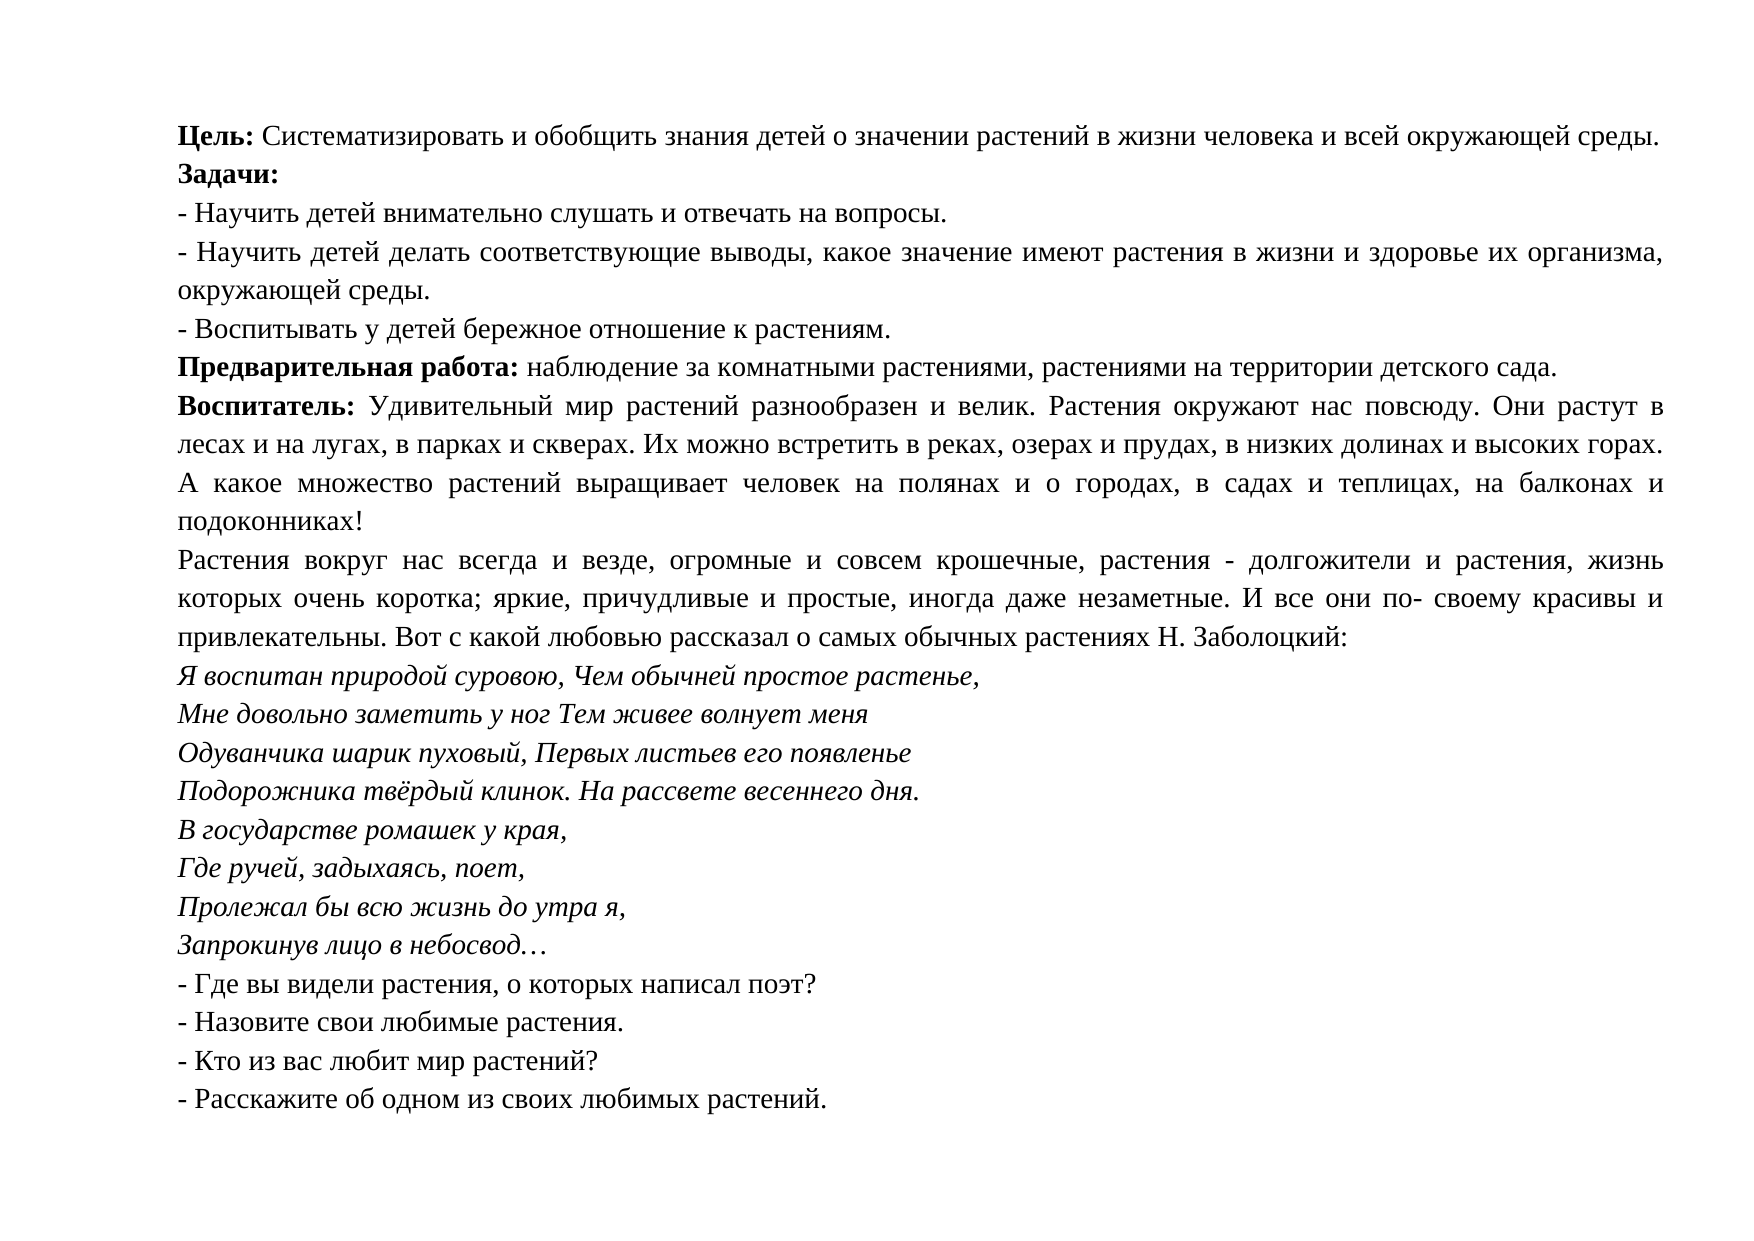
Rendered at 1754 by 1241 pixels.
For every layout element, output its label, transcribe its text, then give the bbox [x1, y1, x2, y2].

text - Расскажите об одном из своих любимых растений. [177, 1082, 1665, 1115]
text Запрокинув лицо в небосвод… [177, 927, 1665, 961]
text Где ручей, задыхаясь, поет, [177, 850, 1665, 884]
text - Где вы видели растения, о которых написал поэт? [177, 966, 1665, 999]
text Подорожника твёрдый клинок. На рассвете весеннего дня. [177, 773, 1665, 807]
text Мне довольно заметить у ног Тем живее волнует меня [177, 696, 1665, 730]
text Цель: Систематизировать и обобщить знания детей о значении растений в жизни человека и всей окружающей среды. [177, 118, 1665, 152]
text В государстве ромашек у края, [177, 812, 1665, 845]
text - Воспитывать у детей бережное отношение к растениям. [177, 311, 1665, 344]
text - Кто из вас любит мир растений? [177, 1043, 1665, 1077]
text Воспитатель: Удивительный мир растений разнообразен и велик. Растения окружают нас повсюду. Они растут в лесах и на лугах, в парках и скверах. Их можно встретить в реках, озерах и прудах, в низких долинах и высоких горах. А какое множество растений выращивает человек на полянах и о городах, в садах и теплицах, на балконах и подоконниках! [177, 388, 1665, 537]
text Задачи: [177, 157, 1665, 190]
text Растения вокруг нас всегда и везде, огромные и совсем крошечные, растения - долгожители и растения, жизнь которых очень коротка; яркие, причудливые и простые, иногда даже незаметные. И все они по- своему красивы и привлекательны. Вот с какой любовью рассказал о самых обычных растениях Н. Заболоцкий: [177, 542, 1665, 653]
text Пролежал бы всю жизнь до утра я, [177, 889, 1665, 922]
text - Назовите свои любимые растения. [177, 1004, 1665, 1038]
text Одуванчика шарик пуховый, Первых листьев его появленье [177, 735, 1665, 768]
text Предварительная работа: наблюдение за комнатными растениями, растениями на территории детского сада. [177, 349, 1665, 383]
text - Научить детей внимательно слушать и отвечать на вопросы. [177, 195, 1665, 229]
text - Научить детей делать соответствующие выводы, какое значение имеют растения в жизни и здоровье их организма, окружающей среды. [177, 234, 1665, 306]
text Я воспитан природой суровою, Чем обычней простое растенье, [177, 658, 1665, 691]
